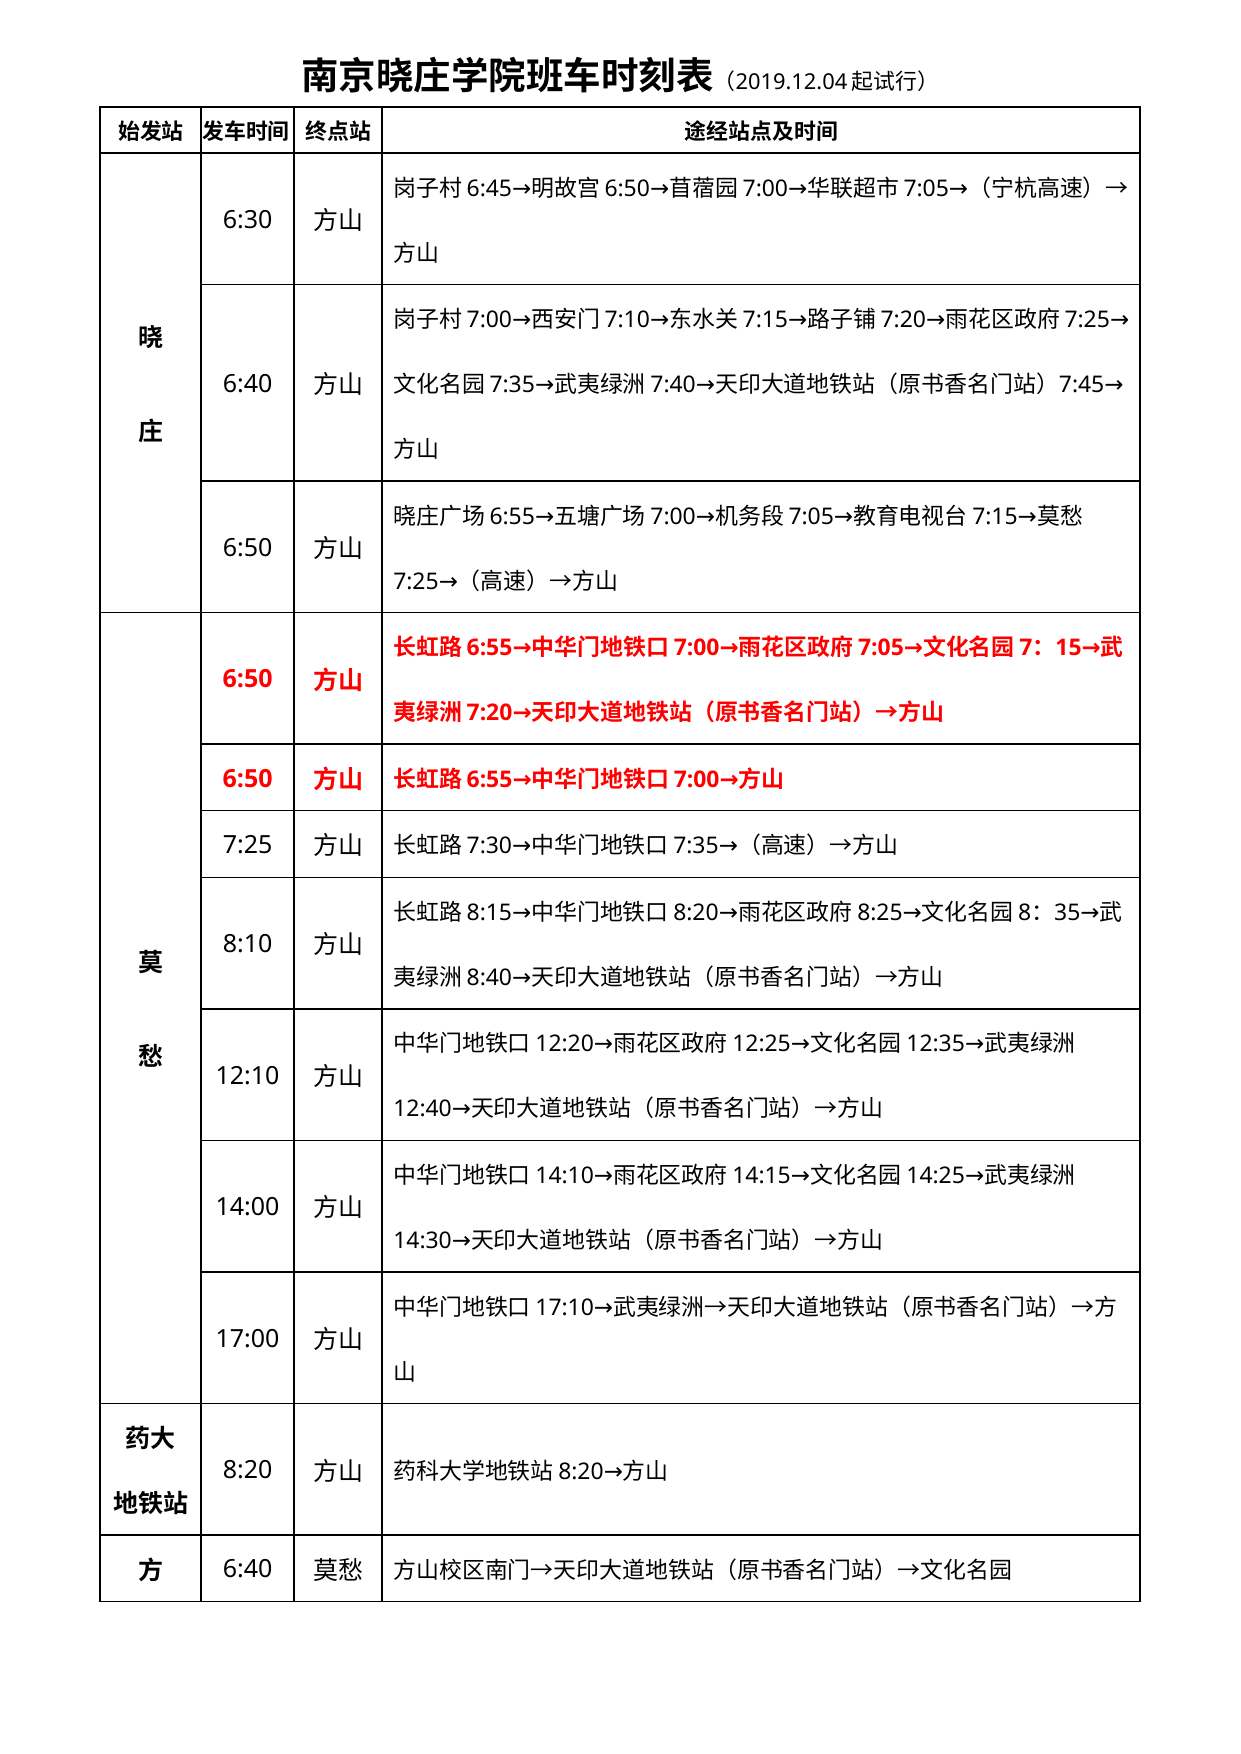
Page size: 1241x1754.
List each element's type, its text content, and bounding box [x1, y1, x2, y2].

table_cell 方山校区南门→天印大道地铁站（原书香名门站）→文化名园 [383, 1536, 1139, 1601]
table_cell 8:10 [202, 878, 293, 1008]
table_cell 6:30 [202, 154, 293, 283]
table_cell 方山 [295, 482, 381, 612]
table_cell 17:00 [202, 1273, 293, 1403]
table_cell 方山 [295, 745, 381, 810]
table_cell 方山 [295, 285, 381, 480]
table_cell 中华门地铁口14:10→雨花区政府14:15→文化名园14:25→武夷绿洲14:30→天印大道地铁站（原书香名门站）→方山 [383, 1141, 1139, 1271]
table_cell 方山 [295, 154, 381, 283]
table_cell 长虹路7:30→中华门地铁口7:35→（高速）→方山 [383, 811, 1139, 876]
table_cell 晓 庄 [101, 154, 200, 612]
table_cell 6:50 [202, 613, 293, 743]
table_cell 晓庄广场6:55→五塘广场7:00→机务段7:05→教育电视台7:15→莫愁7:25→（高速）→方山 [383, 482, 1139, 612]
table_header 途经站点及时间 [383, 108, 1139, 152]
table_cell 方山 [295, 878, 381, 1008]
table_cell 6:40 [202, 1536, 293, 1601]
table_cell 方山 [295, 1141, 381, 1271]
table_cell 药大 地铁站 [101, 1404, 200, 1534]
table_cell 方 山 [101, 1536, 200, 1601]
table_cell 长虹路6:55→中华门地铁口7:00→雨花区政府7:05→文化名园7：15→武夷绿洲7:20→天印大道地铁站（原书香名门站）→方山 [383, 613, 1139, 743]
text 南京晓庄学院班车时刻表（2019.12.04起试行） [187, 41, 1053, 106]
table_cell 长虹路6:55→中华门地铁口7:00→方山 [383, 745, 1139, 810]
table_cell 中华门地铁口12:20→雨花区政府12:25→文化名园12:35→武夷绿洲12:40→天印大道地铁站（原书香名门站）→方山 [383, 1010, 1139, 1139]
table_header 终点站 [295, 108, 381, 152]
table_cell 14:00 [202, 1141, 293, 1271]
table_cell 方山 [295, 1010, 381, 1139]
table_cell 方山 [295, 811, 381, 876]
table_cell 8:20 [202, 1404, 293, 1534]
table_cell 方山 [295, 1273, 381, 1403]
table_cell 12:10 [202, 1010, 293, 1139]
table_cell 6:40 [202, 285, 293, 480]
table_cell 莫 愁 [101, 613, 200, 1403]
table_header 始发站 [101, 108, 200, 152]
table_cell 莫愁 [295, 1536, 381, 1601]
table_cell 中华门地铁口17:10→武夷绿洲→天印大道地铁站（原书香名门站）→方山 [383, 1273, 1139, 1403]
table_header 发车时间 [202, 108, 293, 152]
table_cell 方山 [295, 1404, 381, 1534]
table_cell 6:50 [202, 482, 293, 612]
table_cell 岗子村6:45→明故宫6:50→苜蓿园7:00→华联超市7:05→（宁杭高速）→方山 [383, 154, 1139, 283]
table_cell 长虹路8:15→中华门地铁口8:20→雨花区政府8:25→文化名园8：35→武夷绿洲8:40→天印大道地铁站（原书香名门站）→方山 [383, 878, 1139, 1008]
table_cell 药科大学地铁站8:20→方山 [383, 1404, 1139, 1534]
table_cell 方山 [295, 613, 381, 743]
table_cell 7:25 [202, 811, 293, 876]
table_cell 岗子村7:00→西安门7:10→东水关7:15→路子铺7:20→雨花区政府7:25→文化名园7:35→武夷绿洲7:40→天印大道地铁站（原书香名门站）7:45→方山 [383, 285, 1139, 480]
table_cell 6:50 [202, 745, 293, 810]
